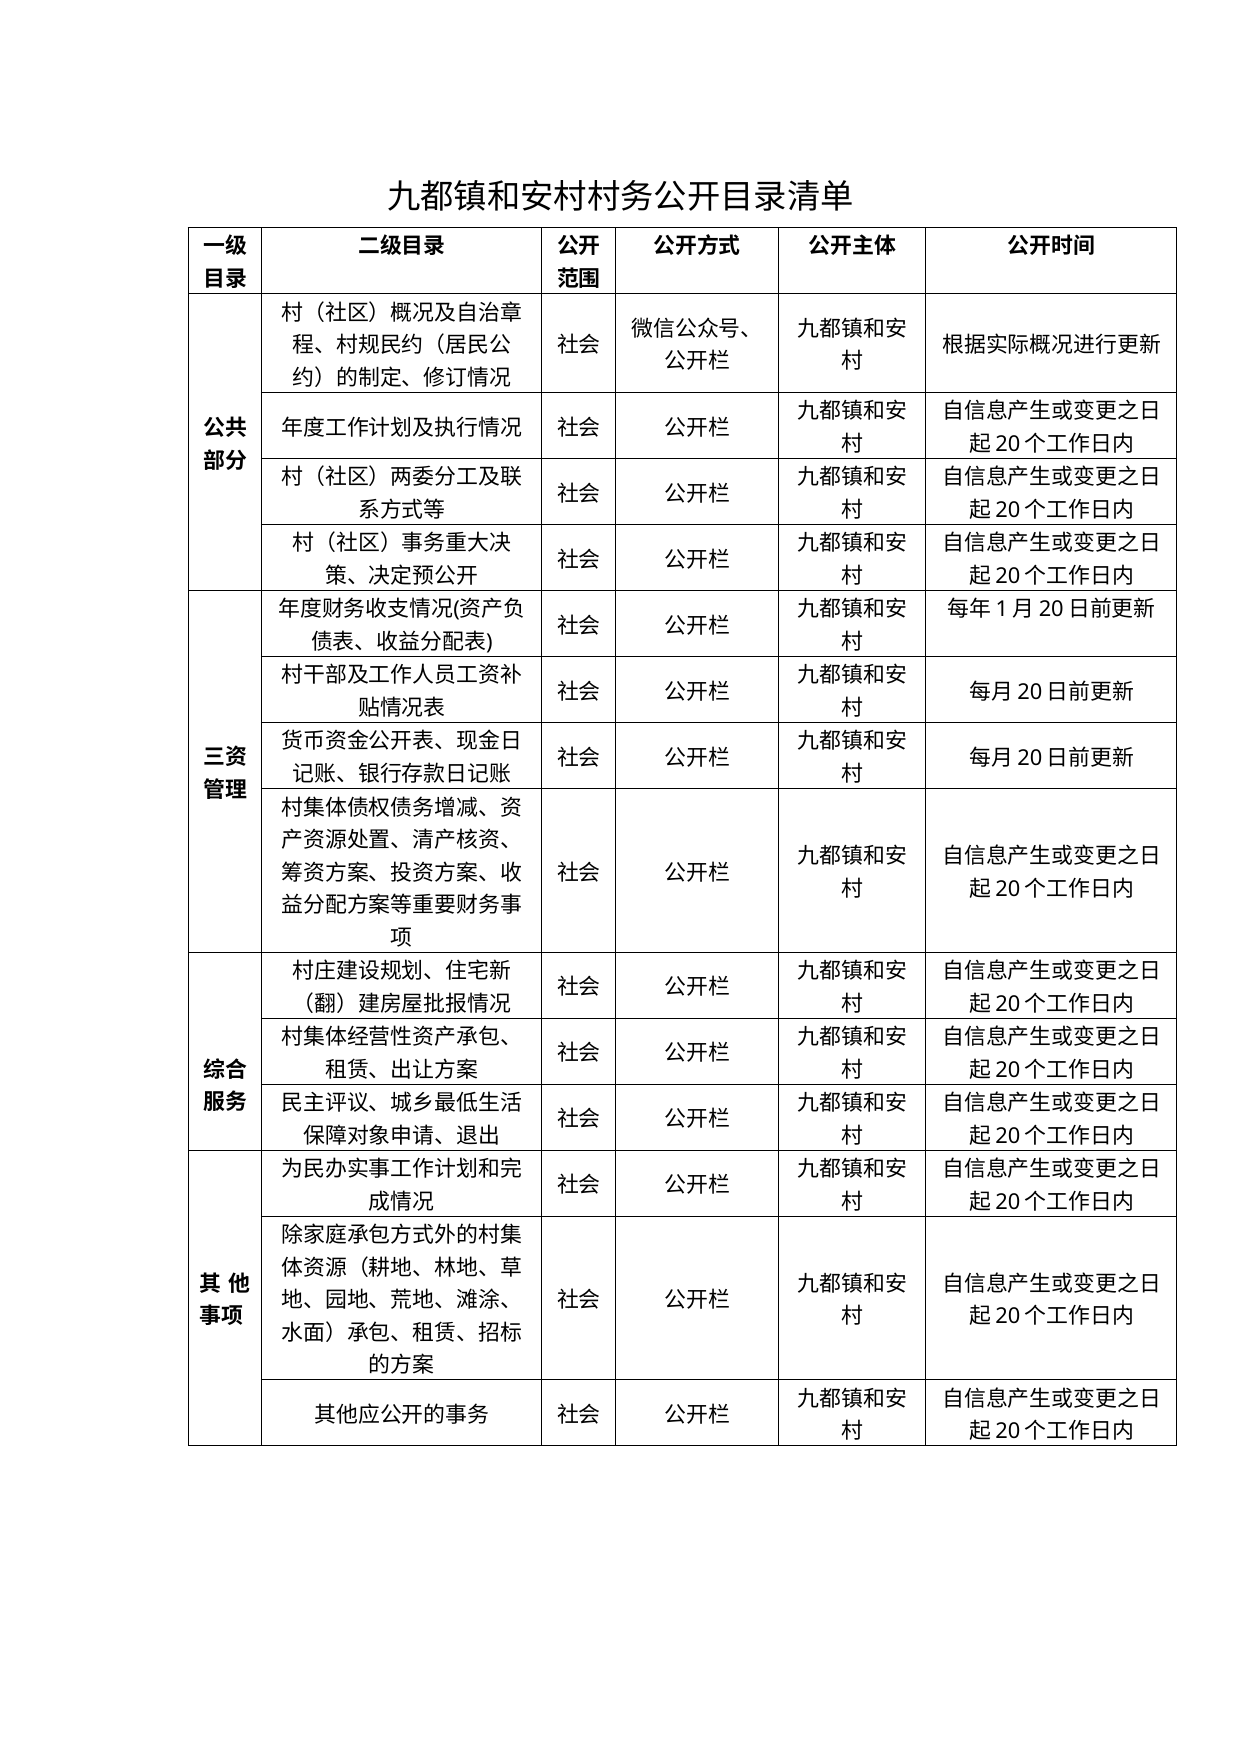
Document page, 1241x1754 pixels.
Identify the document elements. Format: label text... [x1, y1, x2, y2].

table_cell 村（社区）事务重大决策、决定预公开 [262, 525, 541, 590]
table_cell 社会 [542, 1085, 615, 1150]
table_header 公开范围 [542, 228, 615, 293]
table_cell 每月20日前更新 [926, 657, 1176, 722]
table_cell 自信息产生或变更之日起20个工作日内 [926, 1217, 1176, 1379]
table_header 公开方式 [616, 228, 778, 293]
table_cell 村庄建设规划、住宅新（翻）建房屋批报情况 [262, 953, 541, 1018]
table_cell 社会 [542, 459, 615, 524]
table_cell 社会 [542, 1151, 615, 1216]
table_cell 社会 [542, 294, 615, 392]
table_cell 九都镇和安村 [779, 953, 925, 1018]
table_cell 村（社区）概况及自治章程、村规民约（居民公约）的制定、修订情况 [262, 294, 541, 392]
table_cell 九都镇和安村 [779, 1380, 925, 1445]
table_cell 九都镇和安村 [779, 1019, 925, 1084]
table_cell 年度工作计划及执行情况 [262, 393, 541, 458]
text 九都镇和安村村务公开目录清单 [187, 162, 1053, 227]
table_cell 微信公众号、公开栏 [616, 294, 778, 392]
table_cell 村集体债权债务增减、资产资源处置、清产核资、筹资方案、投资方案、收益分配方案等重要财务事项 [262, 789, 541, 952]
table_cell 九都镇和安村 [779, 459, 925, 524]
table_cell 为民办实事工作计划和完成情况 [262, 1151, 541, 1216]
table_cell 九都镇和安村 [779, 1151, 925, 1216]
table_cell 社会 [542, 591, 615, 656]
table_header 二级目录 [262, 228, 541, 293]
table_cell 货币资金公开表、现金日记账、银行存款日记账 [262, 723, 541, 788]
table_cell 自信息产生或变更之日起20个工作日内 [926, 1151, 1176, 1216]
table_cell 九都镇和安村 [779, 591, 925, 656]
table_cell 社会 [542, 1019, 615, 1084]
table_cell 公开栏 [616, 591, 778, 656]
table_cell 公开栏 [616, 1217, 778, 1379]
table_cell 社会 [542, 657, 615, 722]
table_cell 九都镇和安村 [779, 789, 925, 952]
table_cell 自信息产生或变更之日起20个工作日内 [926, 1085, 1176, 1150]
table_cell 村（社区）两委分工及联系方式等 [262, 459, 541, 524]
table_cell 九都镇和安村 [779, 1217, 925, 1379]
table_header 公开时间 [926, 228, 1176, 293]
table_cell 每年1月20日前更新 [926, 591, 1176, 656]
table_cell 村干部及工作人员工资补贴情况表 [262, 657, 541, 722]
table_cell 社会 [542, 393, 615, 458]
table_cell 公开栏 [616, 525, 778, 590]
table_cell 九都镇和安村 [779, 393, 925, 458]
table_cell 三资管理 [189, 591, 261, 952]
table_header 一级目录 [189, 228, 261, 293]
table_cell 社会 [542, 723, 615, 788]
table_cell 年度财务收支情况(资产负债表、收益分配表) [262, 591, 541, 656]
table_cell 自信息产生或变更之日起20个工作日内 [926, 1380, 1176, 1445]
table_cell 根据实际概况进行更新 [926, 294, 1176, 392]
table_cell 每月20日前更新 [926, 723, 1176, 788]
table_cell 其他应公开的事务 [262, 1380, 541, 1445]
table_cell 九都镇和安村 [779, 525, 925, 590]
table_cell 九都镇和安村 [779, 723, 925, 788]
table_header 公开主体 [779, 228, 925, 293]
table_cell 公共部分 [189, 294, 261, 590]
table_cell 民主评议、城乡最低生活保障对象申请、退出 [262, 1085, 541, 1150]
table_cell 其他事项 [189, 1151, 261, 1445]
table_cell 九都镇和安村 [779, 294, 925, 392]
table_cell 公开栏 [616, 657, 778, 722]
table_cell 公开栏 [616, 953, 778, 1018]
table_cell 公开栏 [616, 393, 778, 458]
table_cell 公开栏 [616, 1151, 778, 1216]
table_cell 村集体经营性资产承包、租赁、出让方案 [262, 1019, 541, 1084]
table_cell 自信息产生或变更之日起20个工作日内 [926, 525, 1176, 590]
table_cell 社会 [542, 525, 615, 590]
table_cell 自信息产生或变更之日起20个工作日内 [926, 459, 1176, 524]
table_cell 社会 [542, 789, 615, 952]
table_cell 自信息产生或变更之日起20个工作日内 [926, 393, 1176, 458]
table_cell 公开栏 [616, 1019, 778, 1084]
table_cell 社会 [542, 1380, 615, 1445]
table_cell 公开栏 [616, 789, 778, 952]
table_cell 自信息产生或变更之日起20个工作日内 [926, 953, 1176, 1018]
table_cell 九都镇和安村 [779, 657, 925, 722]
table_cell 公开栏 [616, 459, 778, 524]
table_cell 社会 [542, 953, 615, 1018]
table_cell 社会 [542, 1217, 615, 1379]
table_cell 自信息产生或变更之日起20个工作日内 [926, 1019, 1176, 1084]
table_cell 公开栏 [616, 1085, 778, 1150]
table_cell 公开栏 [616, 723, 778, 788]
table_cell 公开栏 [616, 1380, 778, 1445]
table_cell 自信息产生或变更之日起20个工作日内 [926, 789, 1176, 952]
table_cell 除家庭承包方式外的村集体资源（耕地、林地、草地、园地、荒地、滩涂、水面）承包、租赁、招标的方案 [262, 1217, 541, 1379]
table_cell 九都镇和安村 [779, 1085, 925, 1150]
table_cell 综合服务 [189, 953, 261, 1150]
